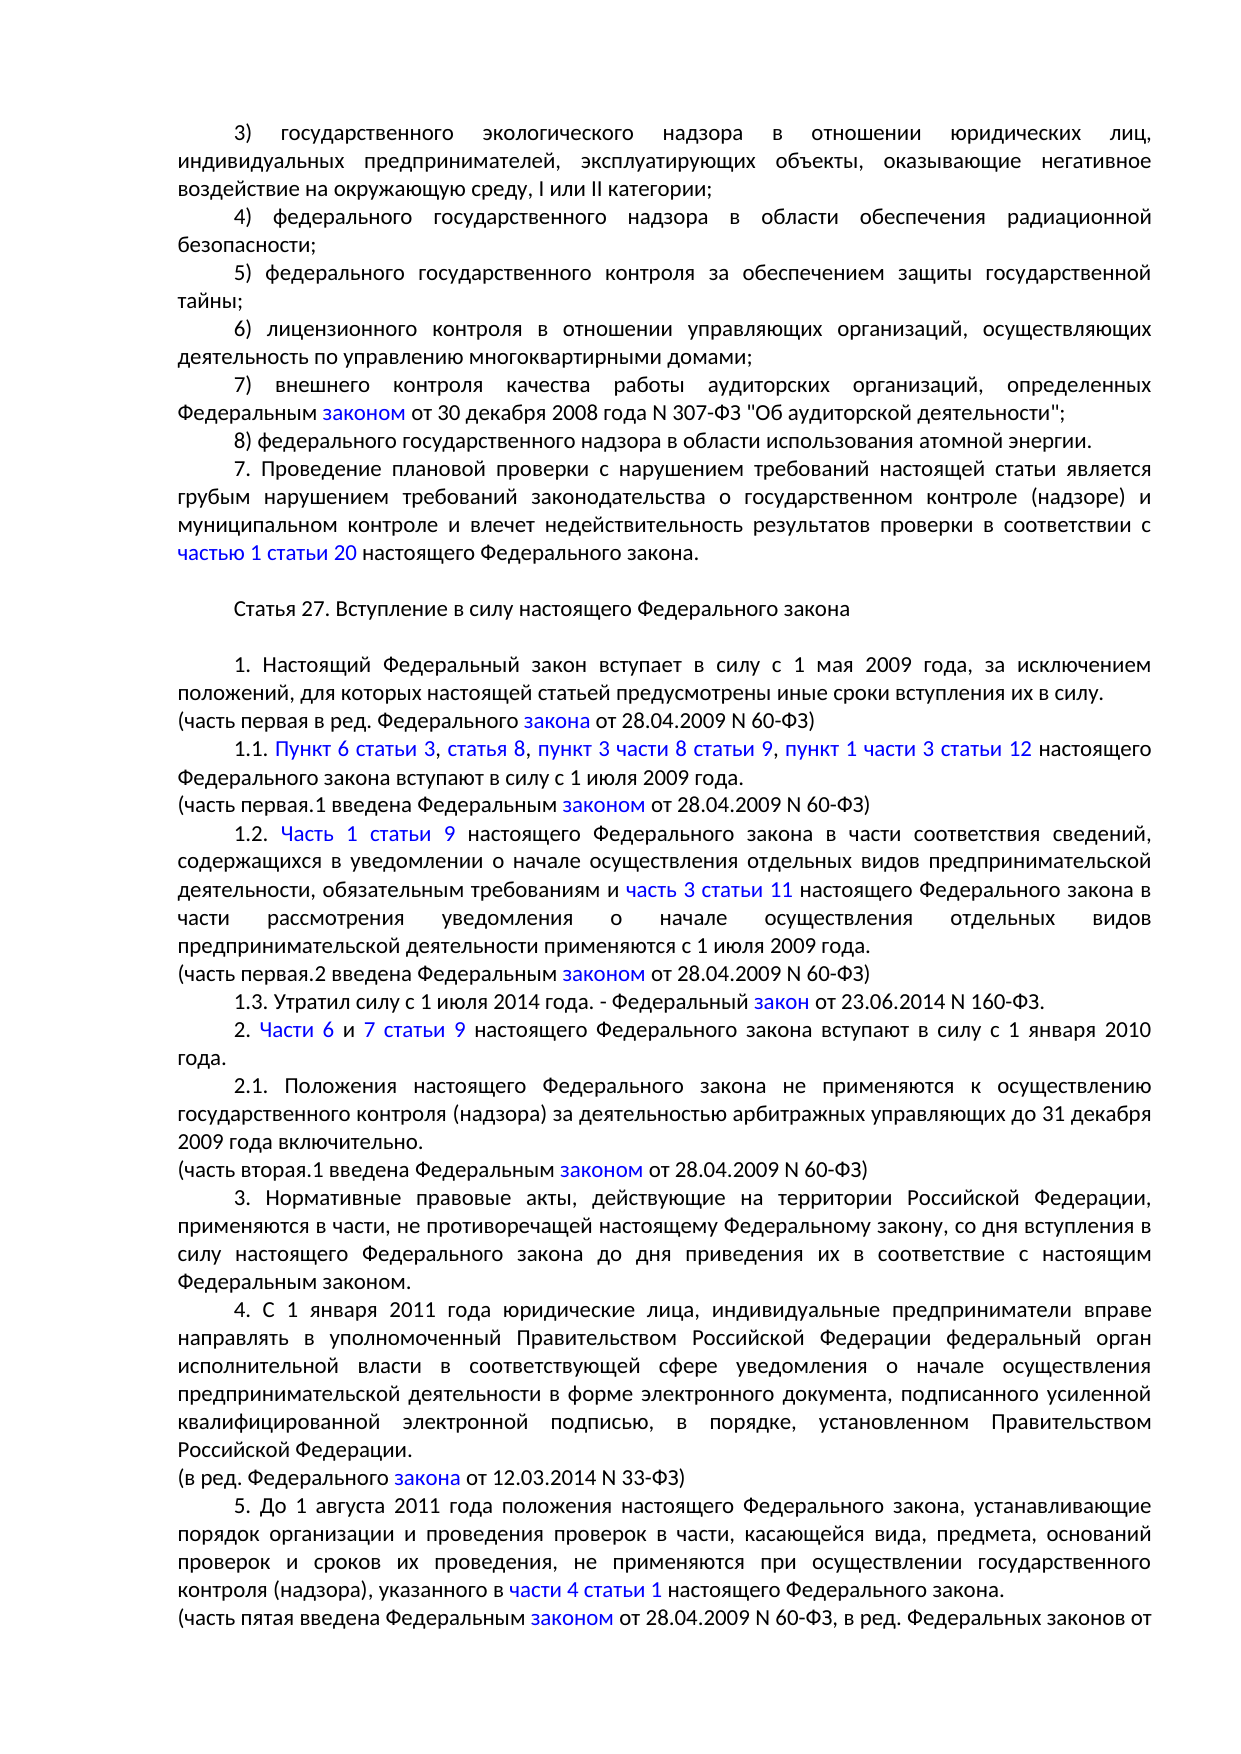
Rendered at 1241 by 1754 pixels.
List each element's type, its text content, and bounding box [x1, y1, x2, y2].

text 1. Настоящий Федеральный закон вступает в силу с 1 мая 2009 года, за исключением положений, для которых настоящей статьей предусмотрены иные сроки вступления их в силу. [177, 651, 1152, 707]
text 5. До 1 августа 2011 года положения настоящего Федерального закона, устанавливающие порядок организации и проведения проверок в части, касающейся вида, предмета, оснований проверок и сроков их проведения, не применяются при осуществлении государственного контроля (надзора), указанного в части 4 статьи 1 настоящего Федерального закона. [177, 1491, 1152, 1603]
text 1.2. Часть 1 статьи 9 настоящего Федерального закона в части соответствия сведений, содержащихся в уведомлении о начале осуществления отдельных видов предпринимательской деятельности, обязательным требованиям и часть 3 статьи 11 настоящего Федерального закона в части рассмотрения уведомления о начале осуществления отдельных видов предпринимательской деятельности применяются с 1 июля 2009 года. [177, 819, 1152, 959]
text 3) государственного экологического надзора в отношении юридических лиц, индивидуальных предпринимателей, эксплуатирующих объекты, оказывающие негативное воздействие на окружающую среду, I или II категории; [177, 118, 1152, 202]
text 6) лицензионного контроля в отношении управляющих организаций, осуществляющих деятельность по управлению многоквартирными домами; [177, 314, 1152, 370]
text 3. Нормативные правовые акты, действующие на территории Российской Федерации, применяются в части, не противоречащей настоящему Федеральному закону, со дня вступления в силу настоящего Федерального закона до дня приведения их в соответствие с настоящим Федеральным законом. [177, 1183, 1152, 1295]
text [177, 1603, 1152, 1631]
text 4) федерального государственного надзора в области обеспечения радиационной безопасности; [177, 202, 1152, 258]
text (часть вторая.1 введена Федеральным законом от 28.04.2009 N 60-ФЗ) [177, 1155, 1152, 1183]
text 7) внешнего контроля качества работы аудиторских организаций, определенных Федеральным законом от 30 декабря 2008 года N 307-ФЗ "Об аудиторской деятельности"; [177, 370, 1152, 426]
text (часть первая.1 введена Федеральным законом от 28.04.2009 N 60-ФЗ) [177, 791, 1152, 819]
text (часть первая.2 введена Федеральным законом от 28.04.2009 N 60-ФЗ) [177, 959, 1152, 987]
text 4. С 1 января 2011 года юридические лица, индивидуальные предприниматели вправе направлять в уполномоченный Правительством Российской Федерации федеральный орган исполнительной власти в соответствующей сфере уведомления о начале осуществления предпринимательской деятельности в форме электронного документа, подписанного усиленной квалифицированной электронной подписью, в порядке, установленном Правительством Российской Федерации. [177, 1295, 1152, 1463]
text 8) федерального государственного надзора в области использования атомной энергии. [177, 426, 1152, 454]
text (в ред. Федерального закона от 12.03.2014 N 33-ФЗ) [177, 1463, 1152, 1491]
text 2.1. Положения настоящего Федерального закона не применяются к осуществлению государственного контроля (надзора) за деятельностью арбитражных управляющих до 31 декабря 2009 года включительно. [177, 1071, 1152, 1155]
text (часть первая в ред. Федерального закона от 28.04.2009 N 60-ФЗ) [177, 707, 1152, 734]
text 5) федерального государственного контроля за обеспечением защиты государственной тайны; [177, 258, 1152, 314]
text 2. Части 6 и 7 статьи 9 настоящего Федерального закона вступают в силу с 1 января 2010 года. [177, 1015, 1152, 1071]
text 7. Проведение плановой проверки с нарушением требований настоящей статьи является грубым нарушением требований законодательства о государственном контроле (надзоре) и муниципальном контроле и влечет недействительность результатов проверки в соответствии с частью 1 статьи 20 настоящего Федерального закона. [177, 454, 1152, 566]
text 1.1. Пункт 6 статьи 3, статья 8, пункт 3 части 8 статьи 9, пункт 1 части 3 статьи 12 настоящего Федерального закона вступают в силу с 1 июля 2009 года. [177, 734, 1152, 791]
text 1.3. Утратил силу с 1 июля 2014 года. - Федеральный закон от 23.06.2014 N 160-ФЗ. [177, 987, 1152, 1015]
text Статья 27. Вступление в силу настоящего Федерального закона [177, 594, 1152, 622]
